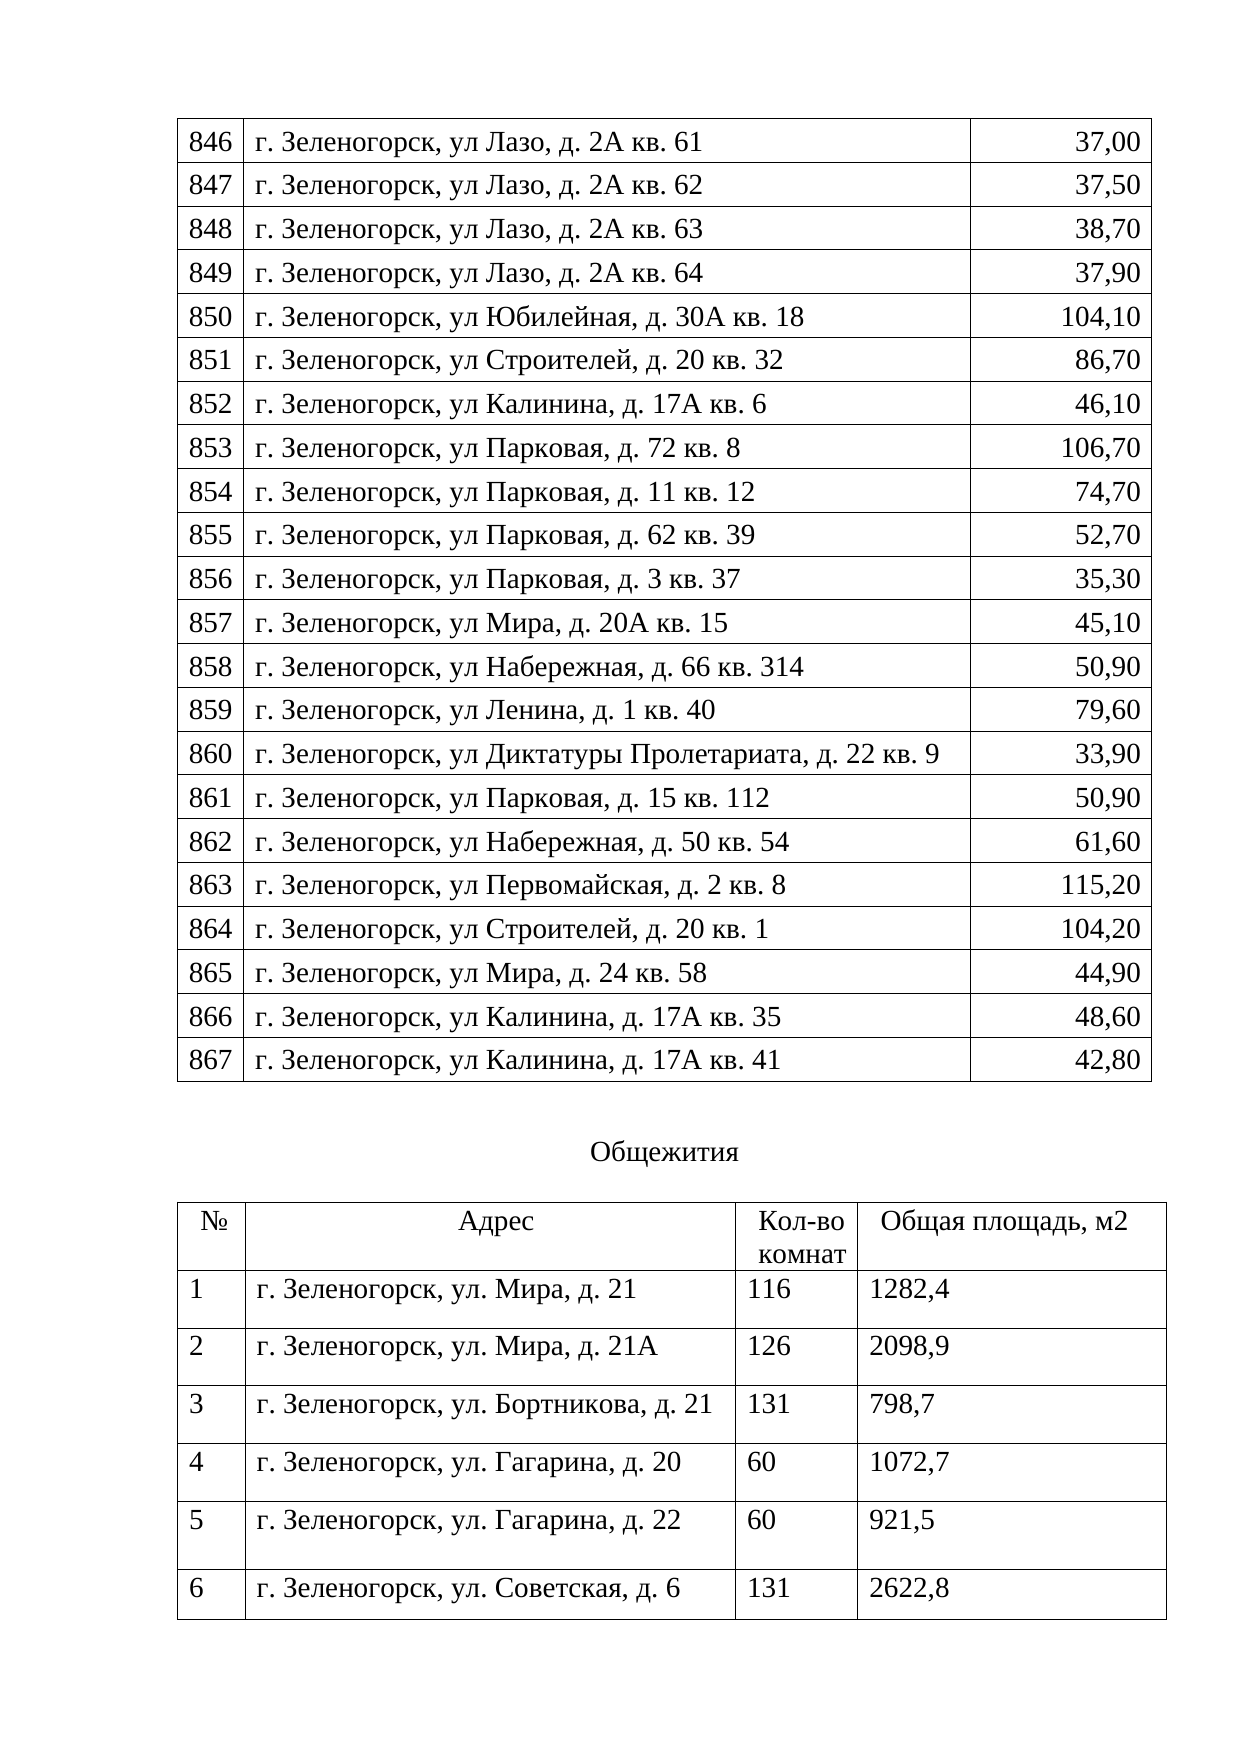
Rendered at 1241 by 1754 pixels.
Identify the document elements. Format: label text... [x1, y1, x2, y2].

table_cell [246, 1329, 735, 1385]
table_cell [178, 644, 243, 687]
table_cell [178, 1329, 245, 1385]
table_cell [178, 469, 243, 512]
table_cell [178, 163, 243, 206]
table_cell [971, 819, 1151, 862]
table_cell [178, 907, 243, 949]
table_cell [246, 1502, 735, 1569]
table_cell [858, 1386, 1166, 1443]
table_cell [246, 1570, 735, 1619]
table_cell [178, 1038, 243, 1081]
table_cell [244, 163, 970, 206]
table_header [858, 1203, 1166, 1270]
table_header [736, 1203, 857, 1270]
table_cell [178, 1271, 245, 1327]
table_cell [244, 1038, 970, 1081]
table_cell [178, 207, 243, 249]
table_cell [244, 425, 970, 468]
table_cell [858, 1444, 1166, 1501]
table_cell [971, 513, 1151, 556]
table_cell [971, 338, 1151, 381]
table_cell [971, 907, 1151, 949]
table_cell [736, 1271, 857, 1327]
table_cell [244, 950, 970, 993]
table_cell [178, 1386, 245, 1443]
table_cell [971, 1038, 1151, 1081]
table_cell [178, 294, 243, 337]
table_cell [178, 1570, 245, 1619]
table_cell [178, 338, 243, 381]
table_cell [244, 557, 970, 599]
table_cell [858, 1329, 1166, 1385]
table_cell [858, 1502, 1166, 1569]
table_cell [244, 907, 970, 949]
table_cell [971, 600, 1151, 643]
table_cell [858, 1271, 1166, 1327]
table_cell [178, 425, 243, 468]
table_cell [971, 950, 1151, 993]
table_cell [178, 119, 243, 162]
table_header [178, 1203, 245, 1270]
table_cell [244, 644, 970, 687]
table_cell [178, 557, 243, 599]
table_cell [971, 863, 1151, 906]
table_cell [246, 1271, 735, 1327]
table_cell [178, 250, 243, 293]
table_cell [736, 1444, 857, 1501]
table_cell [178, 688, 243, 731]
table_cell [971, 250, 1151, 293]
text Общежития [177, 1134, 1152, 1168]
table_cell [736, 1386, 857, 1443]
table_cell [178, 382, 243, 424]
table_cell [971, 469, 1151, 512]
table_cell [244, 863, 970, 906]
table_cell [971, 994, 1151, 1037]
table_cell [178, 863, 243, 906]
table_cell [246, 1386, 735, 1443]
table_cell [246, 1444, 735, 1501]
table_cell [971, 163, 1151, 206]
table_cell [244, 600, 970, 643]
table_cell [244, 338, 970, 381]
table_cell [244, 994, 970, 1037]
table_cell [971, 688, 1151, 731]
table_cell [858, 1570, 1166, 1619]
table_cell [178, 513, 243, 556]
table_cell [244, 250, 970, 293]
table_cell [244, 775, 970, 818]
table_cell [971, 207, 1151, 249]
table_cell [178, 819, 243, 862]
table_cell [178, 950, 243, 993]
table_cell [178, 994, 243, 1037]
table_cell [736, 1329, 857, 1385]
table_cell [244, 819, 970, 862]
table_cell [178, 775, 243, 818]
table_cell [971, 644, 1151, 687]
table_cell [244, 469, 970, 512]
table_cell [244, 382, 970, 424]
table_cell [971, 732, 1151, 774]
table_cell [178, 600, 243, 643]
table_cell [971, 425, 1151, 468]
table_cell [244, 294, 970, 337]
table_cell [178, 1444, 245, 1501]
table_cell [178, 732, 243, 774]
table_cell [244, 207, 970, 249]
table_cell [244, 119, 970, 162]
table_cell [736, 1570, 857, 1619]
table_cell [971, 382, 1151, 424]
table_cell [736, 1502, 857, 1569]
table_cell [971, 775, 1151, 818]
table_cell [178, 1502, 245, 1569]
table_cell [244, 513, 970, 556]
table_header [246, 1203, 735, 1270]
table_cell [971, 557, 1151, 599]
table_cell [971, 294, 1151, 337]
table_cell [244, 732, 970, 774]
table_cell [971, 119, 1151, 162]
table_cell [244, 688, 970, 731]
